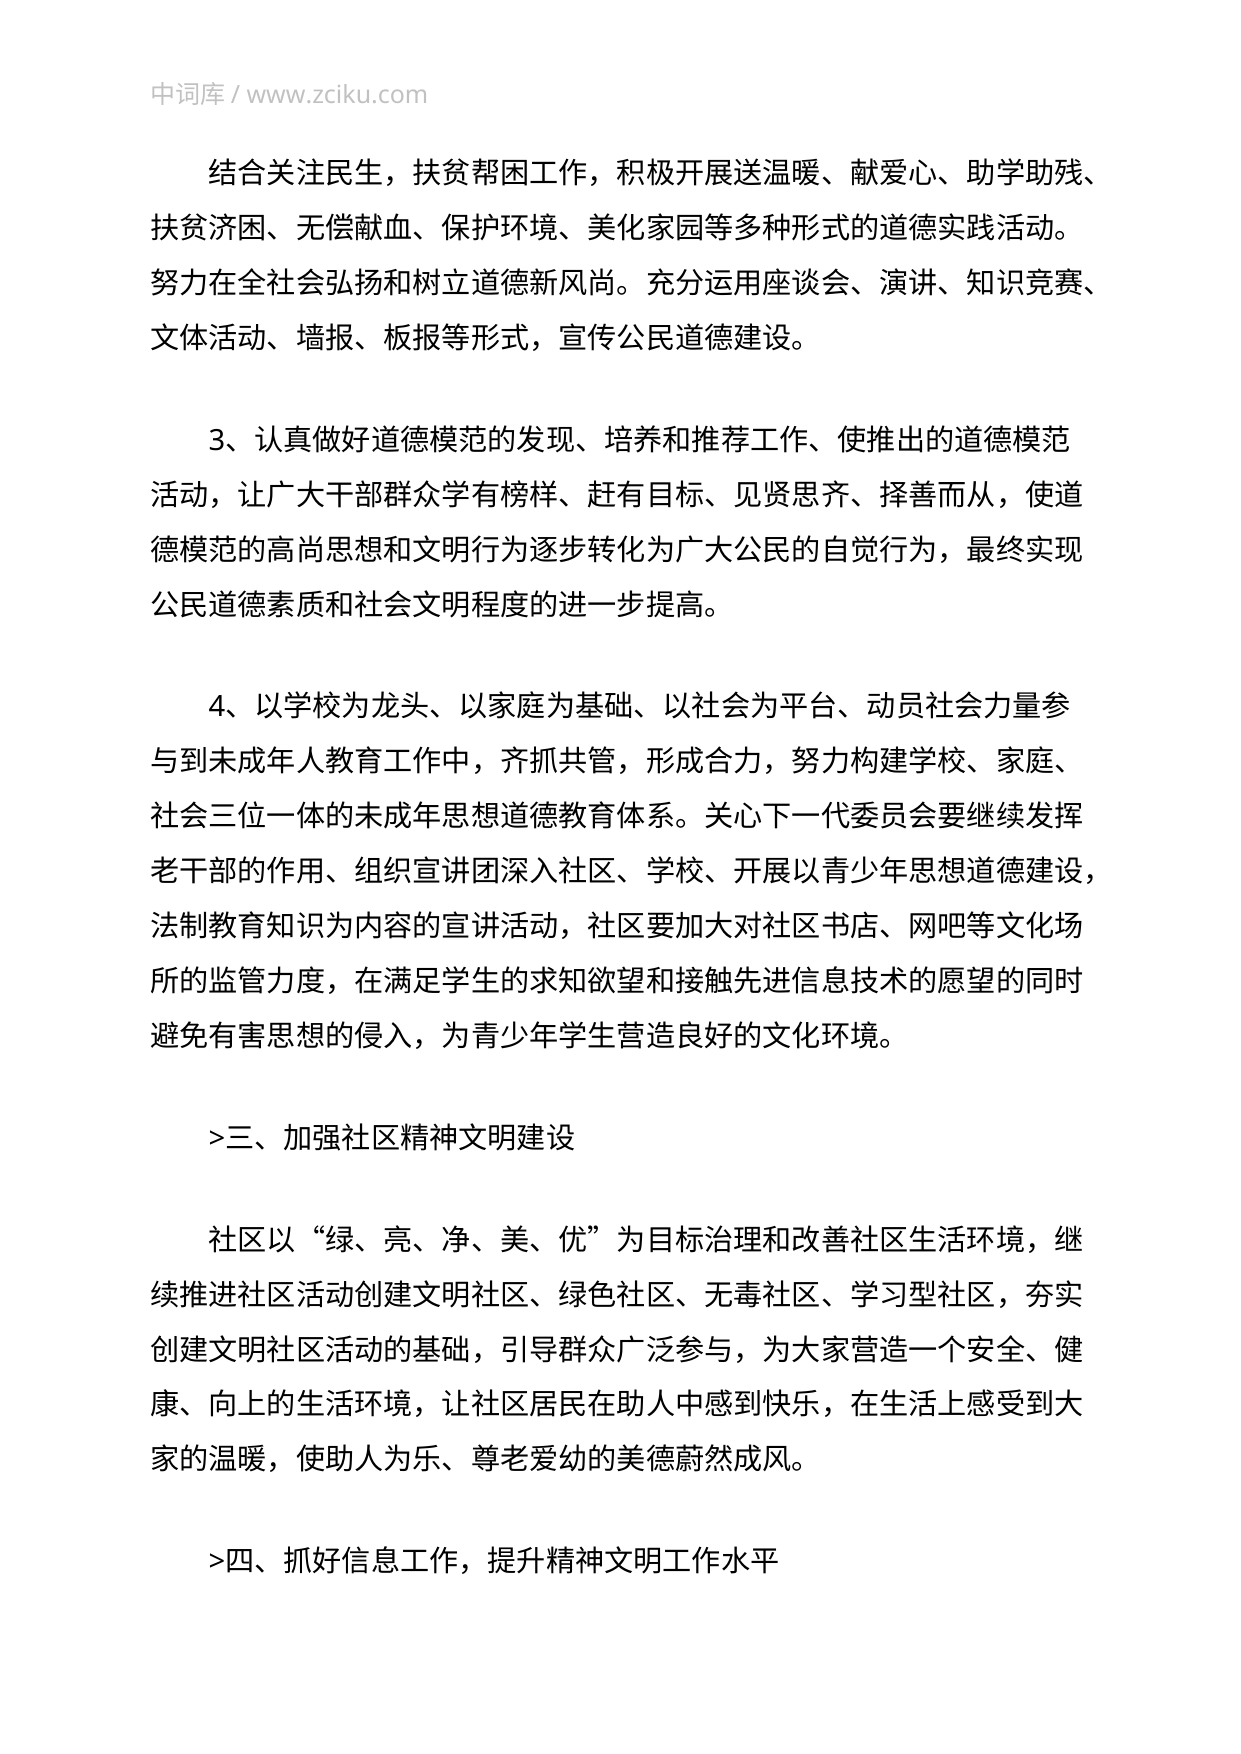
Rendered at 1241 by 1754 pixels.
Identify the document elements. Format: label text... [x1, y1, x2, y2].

text 3、认真做好道德模范的发现、培养和推荐工作、使推出的道德模范活动，让广大干部群众学有榜样、赶有目标、见贤思齐、择善而从，使道德模范的高尚思想和文明行为逐步转化为广大公民的自觉行为，最终实现公民道德素质和社会文明程度的进一步提高。 [150, 416, 1090, 623]
text >四、抓好信息工作，提升精神文明工作水平 [150, 1538, 1090, 1580]
text 4、以学校为龙头、以家庭为基础、以社会为平台、动员社会力量参与到未成年人教育工作中，齐抓共管，形成合力，努力构建学校、家庭、社会三位一体的未成年思想道德教育体系。关心下一代委员会要继续发挥老干部的作用、组织宣讲团深入社区、学校、开展以青少年思想道德建设，法制教育知识为内容的宣讲活动，社区要加大对社区书店、网吧等文化场所的监管力度，在满足学生的求知欲望和接触先进信息技术的愿望的同时避免有害思想的侵入，为青少年学生营造良好的文化环境。 [150, 683, 1090, 1055]
text 结合关注民生，扶贫帮困工作，积极开展送温暖、献爱心、助学助残、扶贫济困、无偿献血、保护环境、美化家园等多种形式的道德实践活动。努力在全社会弘扬和树立道德新风尚。充分运用座谈会、演讲、知识竞赛、文体活动、墙报、板报等形式，宣传公民道德建设。 [150, 150, 1090, 357]
text >三、加强社区精神文明建设 [150, 1114, 1090, 1157]
text 社区以“绿、亮、净、美、优”为目标治理和改善社区生活环境，继续推进社区活动创建文明社区、绿色社区、无毒社区、学习型社区，夯实创建文明社区活动的基础，引导群众广泛参与，为大家营造一个安全、健康、向上的生活环境，让社区居民在助人中感到快乐，在生活上感受到大家的温暖，使助人为乐、尊老爱幼的美德蔚然成风。 [150, 1216, 1090, 1478]
